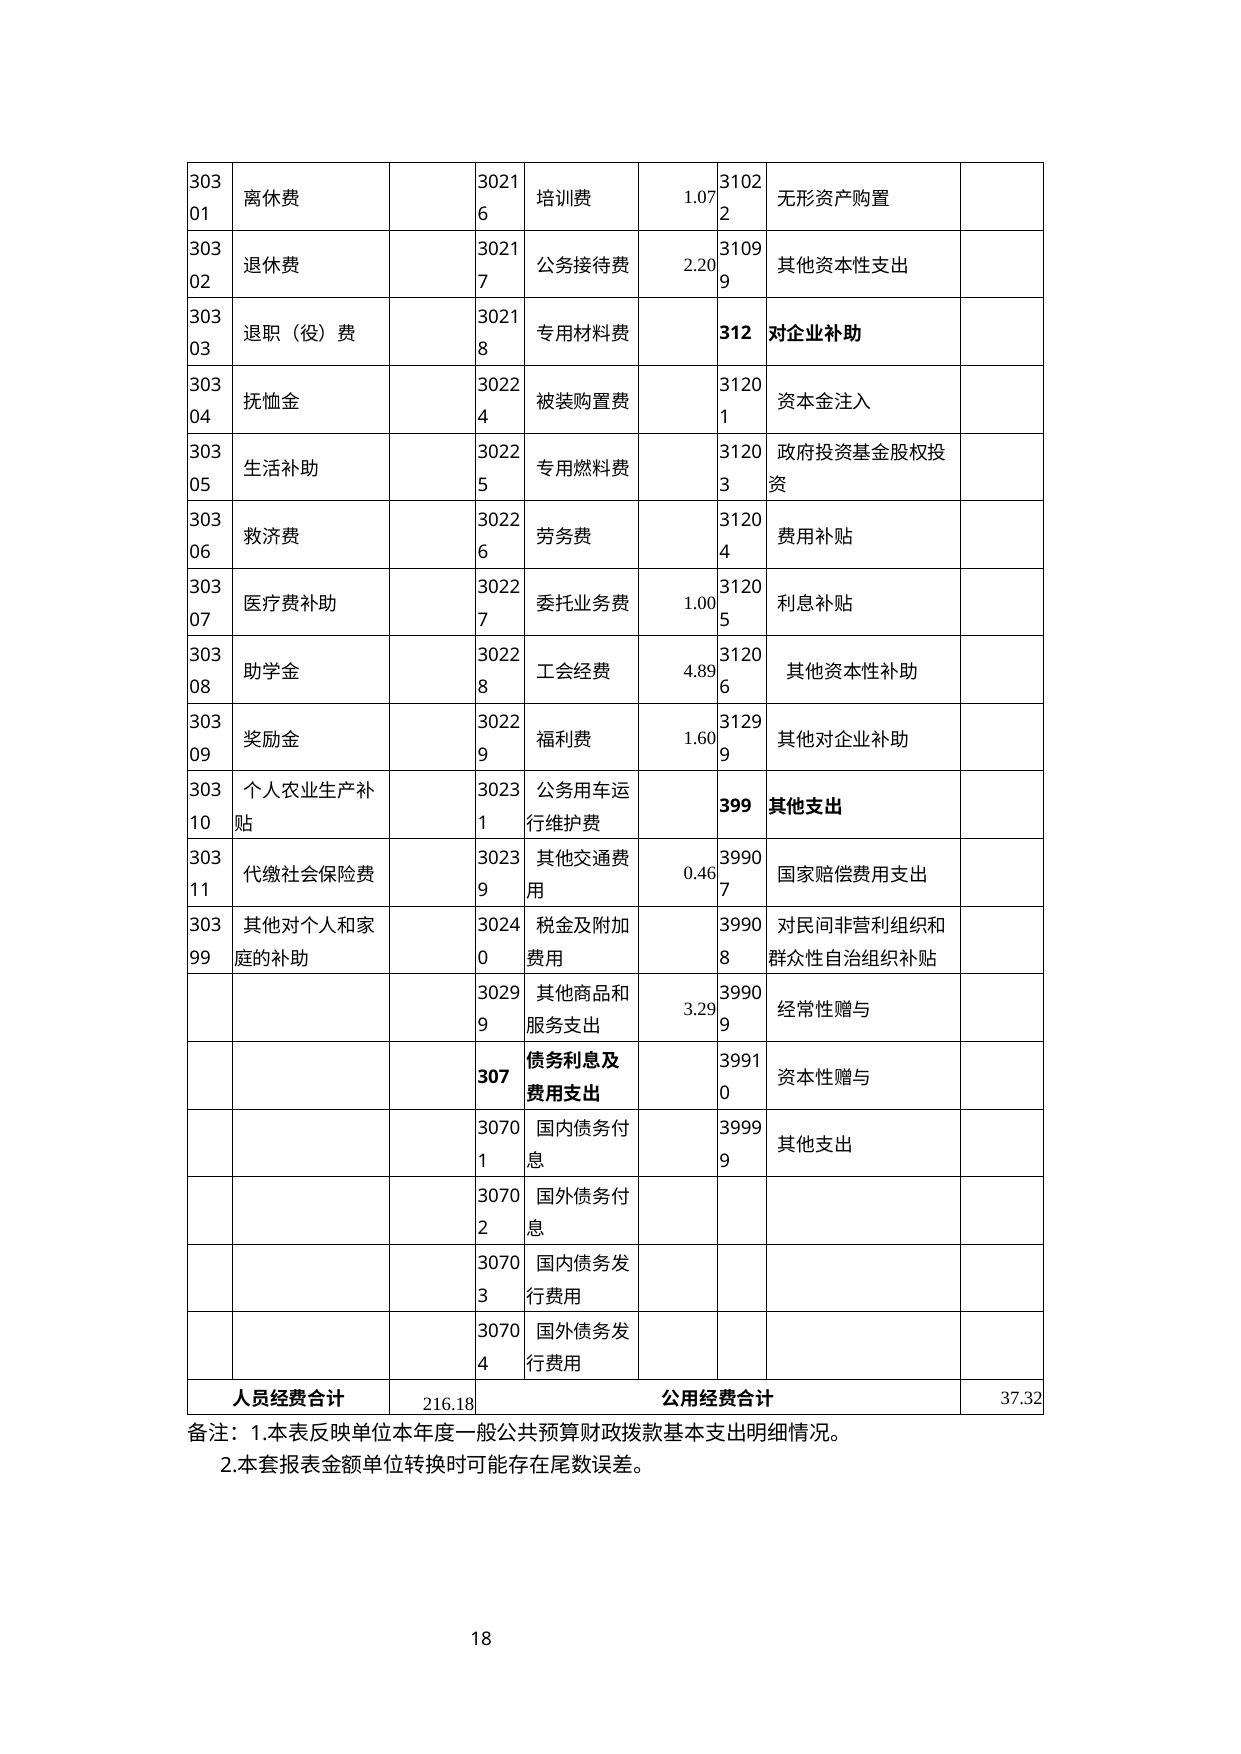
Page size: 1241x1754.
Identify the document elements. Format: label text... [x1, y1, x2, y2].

table_cell 个人农业生产补贴 [233, 771, 389, 838]
table_cell [718, 1177, 766, 1244]
table_cell 费用补贴 [767, 501, 960, 568]
table_cell 31299 [718, 704, 766, 770]
table_cell [390, 974, 475, 1041]
table_cell 30311 [188, 839, 232, 906]
table_cell 公用经费合计 [476, 1380, 960, 1414]
table_cell [390, 1110, 475, 1176]
table_cell [639, 1110, 717, 1176]
table_cell [390, 704, 475, 770]
table_cell 30302 [188, 231, 232, 297]
table_cell [961, 569, 1043, 635]
table_cell 生活补助 [233, 434, 389, 500]
table_cell 39908 [718, 907, 766, 973]
table_cell [639, 298, 717, 365]
table_cell [390, 636, 475, 703]
table_cell 其他支出 [767, 771, 960, 838]
table_cell 30299 [476, 974, 524, 1041]
table_cell 30240 [476, 907, 524, 973]
table_cell 抚恤金 [233, 366, 389, 432]
table_cell [233, 974, 389, 1041]
table_cell [961, 231, 1043, 297]
table_cell 代缴社会保险费 [233, 839, 389, 906]
table_cell [961, 771, 1043, 838]
table_cell 30217 [476, 231, 524, 297]
table_cell [390, 1312, 475, 1379]
table_cell [639, 1177, 717, 1244]
table_cell 30310 [188, 771, 232, 838]
table_cell 其他商品和服务支出 [525, 974, 638, 1041]
table_cell 1.07 [639, 163, 717, 229]
table_cell [639, 907, 717, 973]
table_cell 政府投资基金股权投资 [767, 434, 960, 500]
table_cell 0.46 [639, 839, 717, 906]
table_cell 39910 [718, 1042, 766, 1108]
table_cell [961, 366, 1043, 432]
table_cell 税金及附加费用 [525, 907, 638, 973]
table_cell 30227 [476, 569, 524, 635]
table_cell [961, 974, 1043, 1041]
table_cell 30701 [476, 1110, 524, 1176]
table_cell [639, 366, 717, 432]
table_cell 专用材料费 [525, 298, 638, 365]
table_cell 30231 [476, 771, 524, 838]
table_cell 30216 [476, 163, 524, 229]
table_cell 30702 [476, 1177, 524, 1244]
table_cell 人员经费合计 [188, 1380, 389, 1414]
table_cell 国外债务发行费用 [525, 1312, 638, 1379]
table_cell 对民间非营利组织和群众性自治组织补贴 [767, 907, 960, 973]
table_cell 31203 [718, 434, 766, 500]
table_cell [961, 1042, 1043, 1108]
table_cell 30309 [188, 704, 232, 770]
table_cell 30305 [188, 434, 232, 500]
table_cell [188, 1177, 232, 1244]
table_cell [767, 1312, 960, 1379]
table_cell 37.32 [961, 1380, 1043, 1414]
table_cell [961, 1110, 1043, 1176]
table_cell 助学金 [233, 636, 389, 703]
table_cell 31204 [718, 501, 766, 568]
table_cell [188, 1110, 232, 1176]
table_cell [961, 434, 1043, 500]
table_cell 专用燃料费 [525, 434, 638, 500]
table_cell 利息补贴 [767, 569, 960, 635]
table_cell 31099 [718, 231, 766, 297]
table_cell [390, 569, 475, 635]
table_cell 30399 [188, 907, 232, 973]
table_cell [390, 1245, 475, 1311]
table_cell [639, 434, 717, 500]
table_cell [961, 298, 1043, 365]
table_cell [961, 704, 1043, 770]
table_cell 399 [718, 771, 766, 838]
table_cell [961, 1245, 1043, 1311]
table_cell [390, 771, 475, 838]
table_cell [639, 501, 717, 568]
table_cell 公务用车运行维护费 [525, 771, 638, 838]
table_cell 30226 [476, 501, 524, 568]
table_cell 公务接待费 [525, 231, 638, 297]
table_cell 31205 [718, 569, 766, 635]
table_cell 医疗费补助 [233, 569, 389, 635]
table_cell [961, 1177, 1043, 1244]
table_cell [961, 907, 1043, 973]
table_cell 奖励金 [233, 704, 389, 770]
table_cell [718, 1245, 766, 1311]
table_cell 30228 [476, 636, 524, 703]
table_cell 国外债务付息 [525, 1177, 638, 1244]
table_cell [961, 501, 1043, 568]
table_cell [233, 1042, 389, 1108]
table_cell 其他交通费用 [525, 839, 638, 906]
table_cell 31206 [718, 636, 766, 703]
table_cell [188, 1245, 232, 1311]
table_cell [188, 974, 232, 1041]
table_cell 312 [718, 298, 766, 365]
table_cell 30307 [188, 569, 232, 635]
table_cell [639, 771, 717, 838]
table_cell 39999 [718, 1110, 766, 1176]
table_cell 救济费 [233, 501, 389, 568]
table_cell 劳务费 [525, 501, 638, 568]
table_cell [233, 1177, 389, 1244]
table_cell 其他资本性补助 [767, 636, 960, 703]
table_cell 资本性赠与 [767, 1042, 960, 1108]
table_cell [639, 1042, 717, 1108]
table_cell [233, 1110, 389, 1176]
table_cell 资本金注入 [767, 366, 960, 432]
table_cell [961, 163, 1043, 229]
table_cell [390, 907, 475, 973]
table_cell 国家赔偿费用支出 [767, 839, 960, 906]
table_cell [390, 501, 475, 568]
table_cell [390, 231, 475, 297]
table_cell 债务利息及费用支出 [525, 1042, 638, 1108]
table_cell [390, 366, 475, 432]
table_cell 30239 [476, 839, 524, 906]
table_cell [188, 1042, 232, 1108]
table_cell [961, 636, 1043, 703]
table_cell 4.89 [639, 636, 717, 703]
table_cell [233, 1245, 389, 1311]
table_cell 31022 [718, 163, 766, 229]
table_cell [767, 1245, 960, 1311]
table_cell 30703 [476, 1245, 524, 1311]
table_cell 其他支出 [767, 1110, 960, 1176]
table_cell 30224 [476, 366, 524, 432]
table_cell 30218 [476, 298, 524, 365]
table_cell [639, 1245, 717, 1311]
table_cell [390, 839, 475, 906]
table_cell 国内债务付息 [525, 1110, 638, 1176]
table_cell 其他对个人和家庭的补助 [233, 907, 389, 973]
table_cell 1.00 [639, 569, 717, 635]
table_cell 退休费 [233, 231, 389, 297]
table_cell 福利费 [525, 704, 638, 770]
table_cell 30303 [188, 298, 232, 365]
table_cell [233, 1312, 389, 1379]
table_cell [390, 1042, 475, 1108]
table_cell 30704 [476, 1312, 524, 1379]
table_cell 30304 [188, 366, 232, 432]
table_cell [390, 434, 475, 500]
table_cell 被装购置费 [525, 366, 638, 432]
table_cell 离休费 [233, 163, 389, 229]
table_cell 30301 [188, 163, 232, 229]
table_cell 307 [476, 1042, 524, 1108]
table_cell 39909 [718, 974, 766, 1041]
table_cell [639, 1312, 717, 1379]
table_cell 30306 [188, 501, 232, 568]
table_cell 1.60 [639, 704, 717, 770]
table_cell 30229 [476, 704, 524, 770]
table_cell 对企业补助 [767, 298, 960, 365]
table_cell 委托业务费 [525, 569, 638, 635]
table_cell [961, 839, 1043, 906]
table_cell 39907 [718, 839, 766, 906]
text 备注：1.本表反映单位本年度一般公共预算财政拨款基本支出明细情况。 2.本套报表金额单位转换时可能存在尾数误差。 [187, 1415, 1053, 1577]
table_cell [961, 1312, 1043, 1379]
table_cell 30225 [476, 434, 524, 500]
table_cell 工会经费 [525, 636, 638, 703]
table_cell 2.20 [639, 231, 717, 297]
table_cell 无形资产购置 [767, 163, 960, 229]
table_cell 216.18 [390, 1380, 475, 1414]
table_cell 3.29 [639, 974, 717, 1041]
table_cell 其他对企业补助 [767, 704, 960, 770]
table_cell 退职（役）费 [233, 298, 389, 365]
table_cell 经常性赠与 [767, 974, 960, 1041]
table_cell 其他资本性支出 [767, 231, 960, 297]
table_cell 30308 [188, 636, 232, 703]
table_cell [718, 1312, 766, 1379]
table_cell 国内债务发行费用 [525, 1245, 638, 1311]
table_cell [390, 298, 475, 365]
table_cell 培训费 [525, 163, 638, 229]
table_cell [188, 1312, 232, 1379]
table_cell [767, 1177, 960, 1244]
table_cell [390, 1177, 475, 1244]
table_cell [390, 163, 475, 229]
table_cell 31201 [718, 366, 766, 432]
